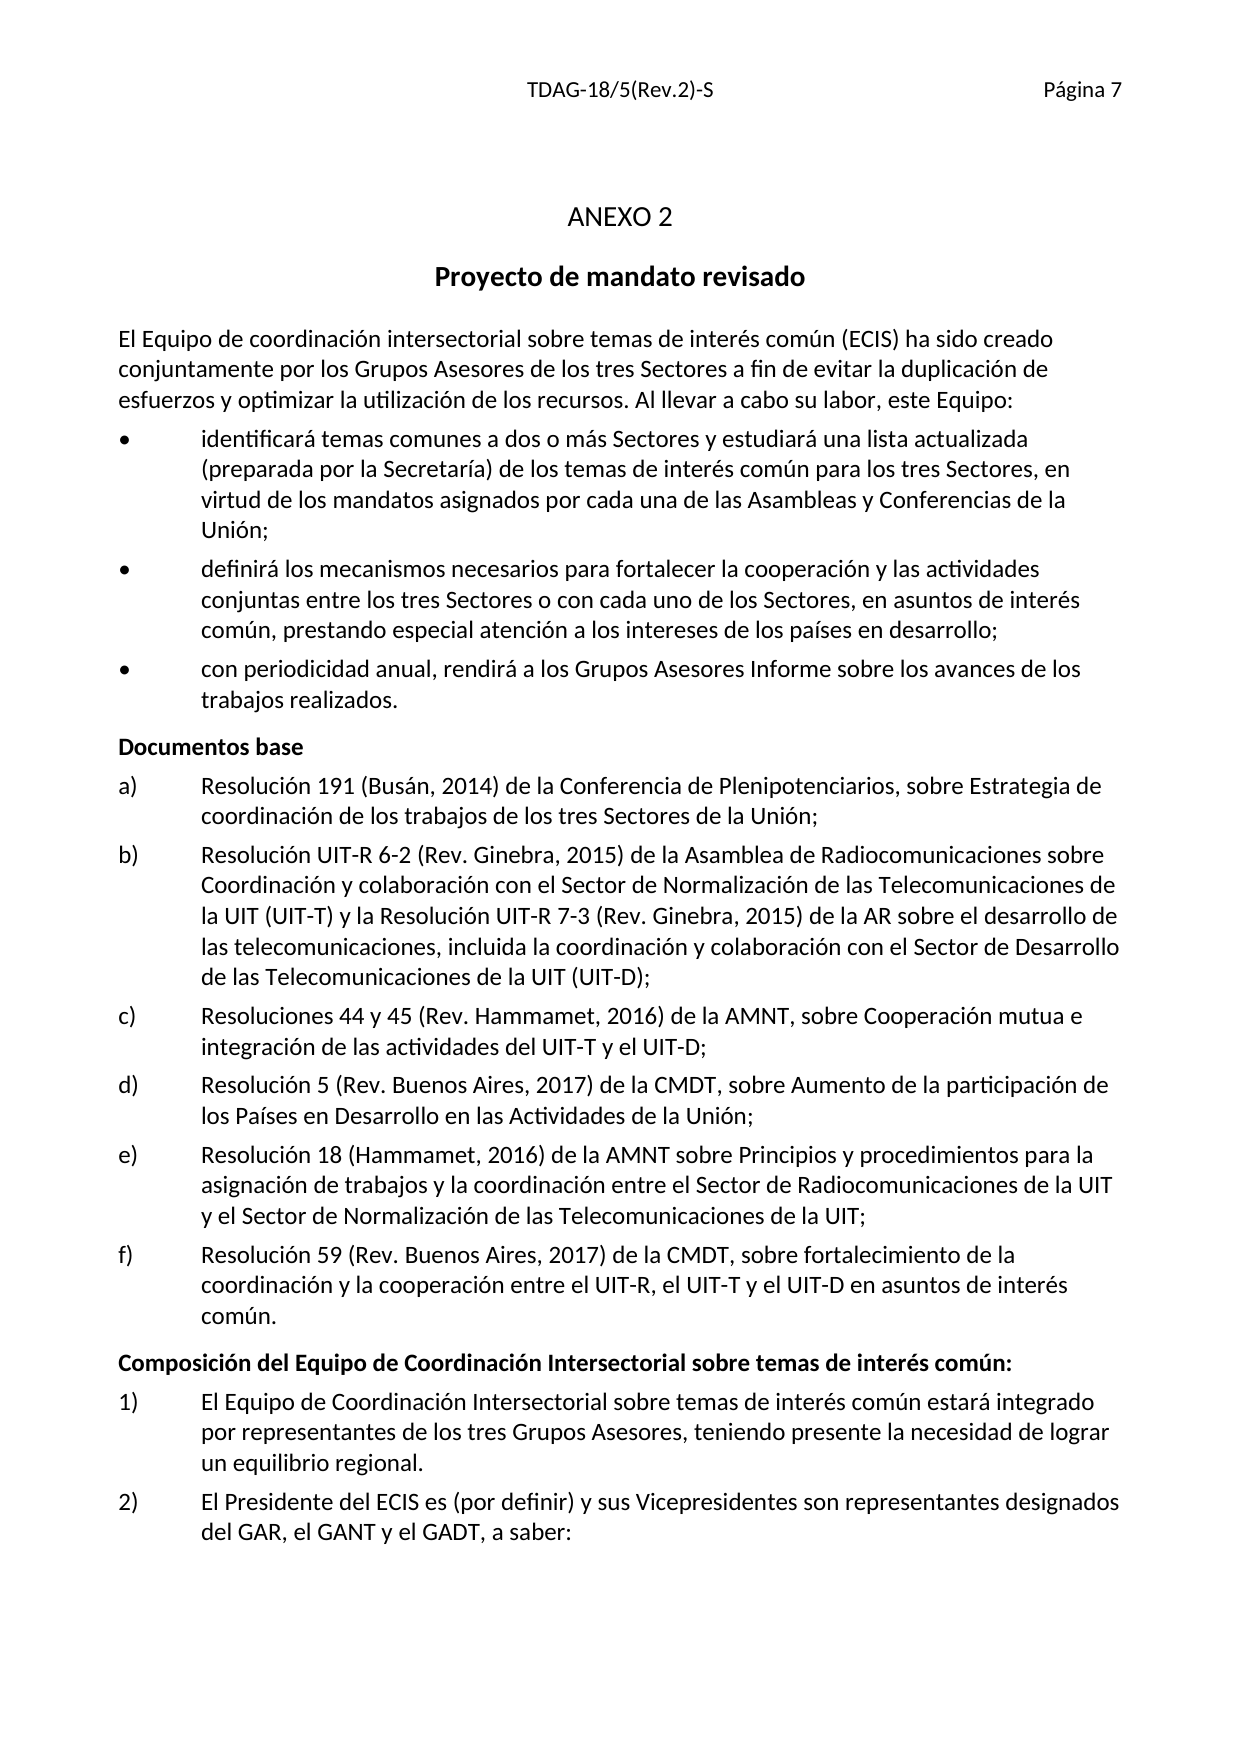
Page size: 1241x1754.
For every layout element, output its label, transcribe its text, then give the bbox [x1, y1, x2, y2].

text e) Resolución 18 (Hammamet, 2016) de la AMNT sobre Principios y procedimientos para la asignación de trabajos y la coordinación entre el Sector de Radiocomunicaciones de la UIT y el Sector de Normalización de las Telecomunicaciones de la UIT; [118, 1139, 1122, 1230]
text c) Resoluciones 44 y 45 (Rev. Hammamet, 2016) de la AMNT, sobre Cooperación mutua e integración de las actividades del UIT-T y el UIT-D; [118, 1000, 1122, 1061]
subtitle Composición del Equipo de Coordinación Intersectorial sobre temas de interés común: [118, 1347, 1122, 1377]
text d) Resolución 5 (Rev. Buenos Aires, 2017) de la CMDT, sobre Aumento de la participación de los Países en Desarrollo en las Actividades de la Unión; [118, 1069, 1122, 1131]
subtitle Documentos base [118, 731, 1122, 761]
text • definirá los mecanismos necesarios para fortalecer la cooperación y las actividades conjuntas entre los tres Sectores o con cada uno de los Sectores, en asuntos de interés común, prestando especial atención a los intereses de los países en desarrollo; [118, 553, 1122, 645]
text • con periodicidad anual, rendirá a los Grupos Asesores Informe sobre los avances de los trabajos realizados. [118, 653, 1122, 714]
text • identificará temas comunes a dos o más Sectores y estudiará una lista actualizada (preparada por la Secretaría) de los temas de interés común para los tres Sectores, en virtud de los mandatos asignados por cada una de las Asambleas y Conferencias de la Unión; [118, 423, 1122, 545]
title Proyecto de mandato revisado [118, 258, 1122, 294]
text b) Resolución UIT-R 6-2 (Rev. Ginebra, 2015) de la Asamblea de Radiocomunicaciones sobre Coordinación y colaboración con el Sector de Normalización de las Telecomunicaciones de la UIT (UIT-T) y la Resolución UIT-R 7-3 (Rev. Ginebra, 2015) de la AR sobre el desarrollo de las telecomunicaciones, incluida la coordinación y colaboración con el Sector de Desarrollo de las Telecomunicaciones de la UIT (UIT-D); [118, 839, 1122, 992]
text El Equipo de coordinación intersectorial sobre temas de interés común (ECIS) ha sido creado conjuntamente por los Grupos Asesores de los tres Sectores a fin de evitar la duplicación de esfuerzos y optimizar la utilización de los recursos. Al llevar a cabo su labor, este Equipo: [118, 323, 1122, 414]
text a) Resolución 191 (Busán, 2014) de la Conferencia de Plenipotenciarios, sobre Estrategia de coordinación de los trabajos de los tres Sectores de la Unión; [118, 770, 1122, 831]
text 1) El Equipo de Coordinación Intersectorial sobre temas de interés común estará integrado por representantes de los tres Grupos Asesores, teniendo presente la necesidad de lograr un equilibrio regional. [118, 1386, 1122, 1477]
text ANEXO 2 [118, 198, 1122, 233]
text f) Resolución 59 (Rev. Buenos Aires, 2017) de la CMDT, sobre fortalecimiento de la coordinación y la cooperación entre el UIT-R, el UIT-T y el UIT-D en asuntos de interés común. [118, 1239, 1122, 1330]
text 2) El Presidente del ECIS es (por definir) y sus Vicepresidentes son representantes designados del GAR, el GANT y el GADT, a saber: [118, 1486, 1122, 1547]
